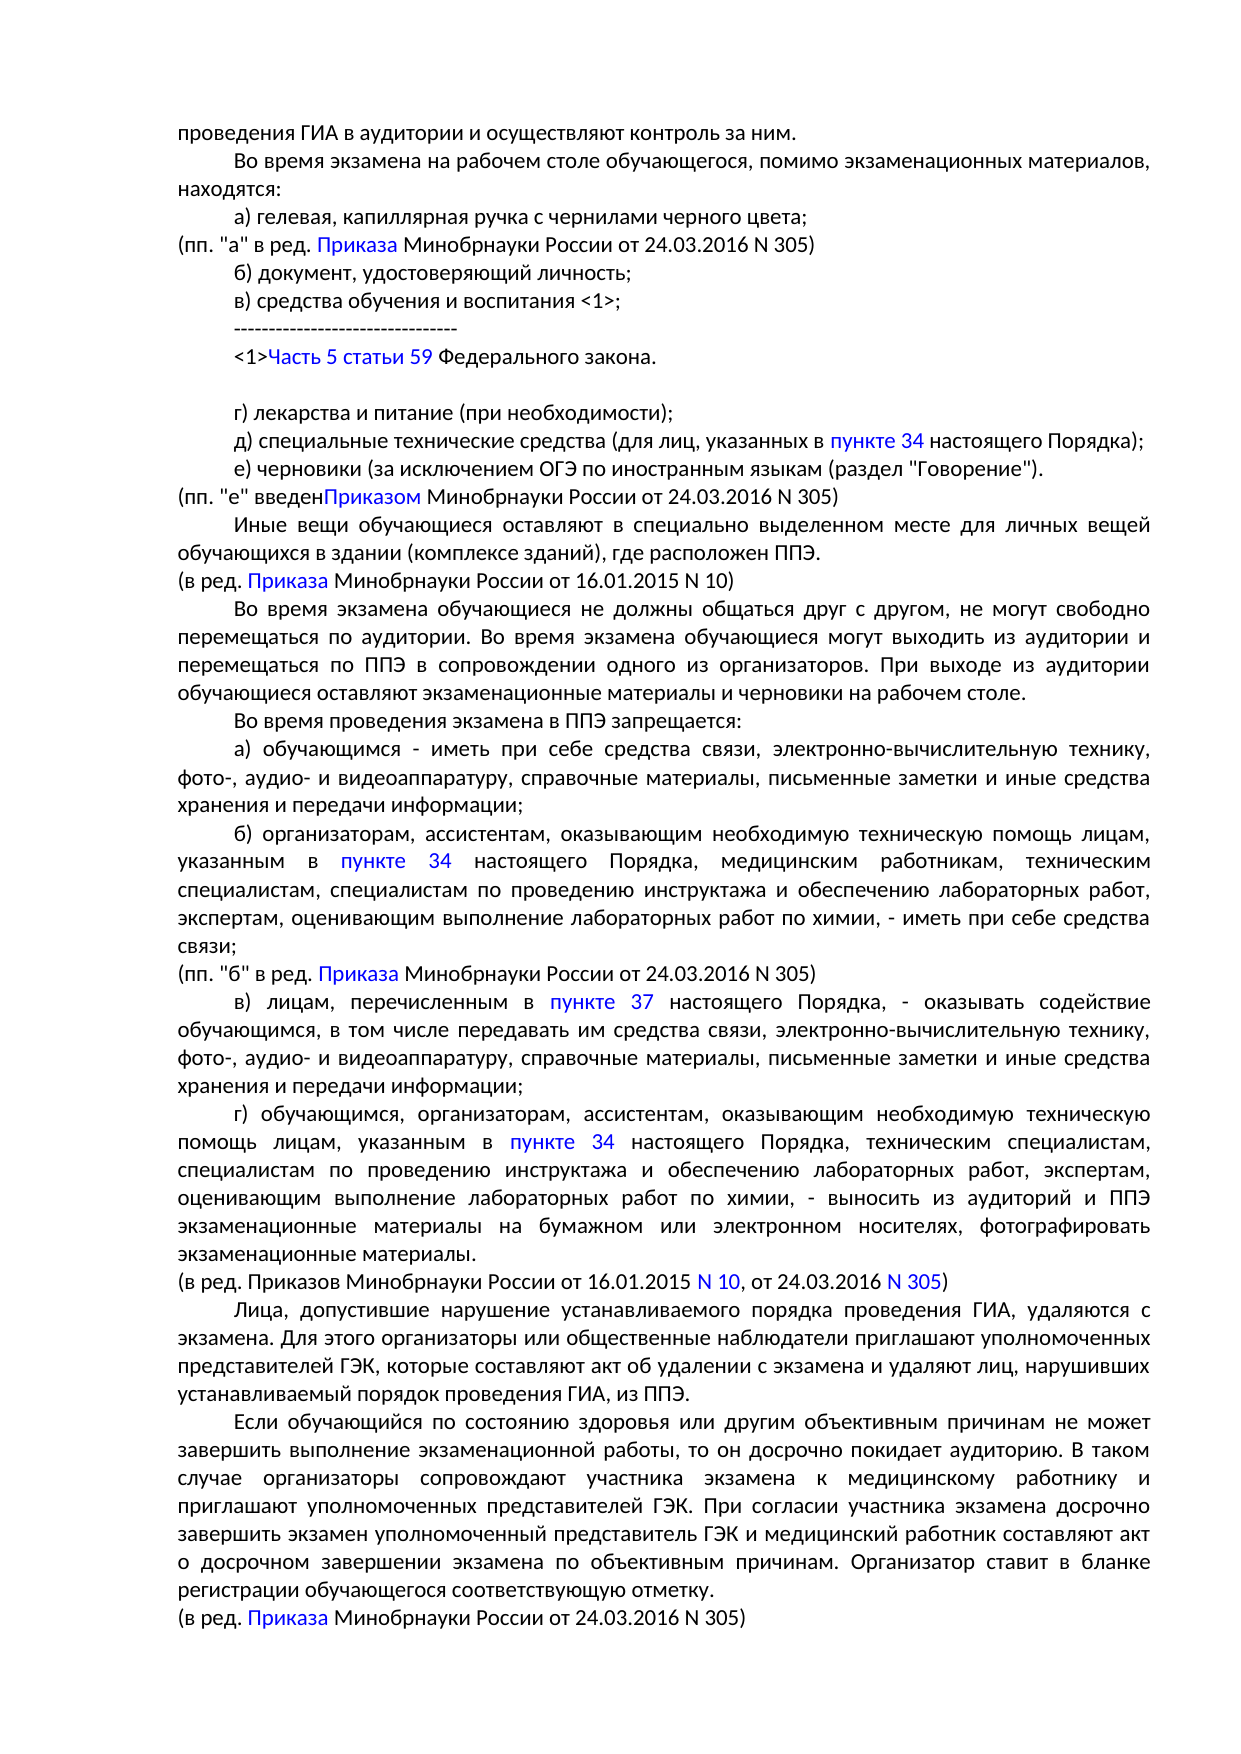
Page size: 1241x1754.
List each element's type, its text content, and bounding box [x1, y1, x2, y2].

text Во время проведения экзамена в ППЭ запрещается: [177, 707, 1152, 734]
text (в ред. Приказа Минобрнауки России от 24.03.2016 N 305) [177, 1603, 1152, 1631]
text е) черновики (за исключением ОГЭ по иностранным языкам (раздел "Говорение"). [177, 454, 1152, 482]
text (пп. "е" введенПриказом Минобрнауки России от 24.03.2016 N 305) [177, 482, 1152, 510]
text Во время экзамена обучающиеся не должны общаться друг с другом, не могут свободно перемещаться по аудитории. Во время экзамена обучающиеся могут выходить из аудитории и перемещаться по ППЭ в сопровождении одного из организаторов. При выходе из аудитории обучающиеся оставляют экзаменационные материалы и черновики на рабочем столе. [177, 594, 1152, 707]
text -------------------------------- [177, 314, 1152, 342]
text б) организаторам, ассистентам, оказывающим необходимую техническую помощь лицам, указанным в пункте 34 настоящего Порядка, медицинским работникам, техническим специалистам, специалистам по проведению инструктажа и обеспечению лабораторных работ, экспертам, оценивающим выполнение лабораторных работ по химии, - иметь при себе средства связи; [177, 819, 1152, 959]
text г) лекарства и питание (при необходимости); [177, 398, 1152, 426]
text в) лицам, перечисленным в пункте 37 настоящего Порядка, - оказывать содействие обучающимся, в том числе передавать им средства связи, электронно-вычислительную технику, фото-, аудио- и видеоаппаратуру, справочные материалы, письменные заметки и иные средства хранения и передачи информации; [177, 987, 1152, 1099]
text (в ред. Приказов Минобрнауки России от 16.01.2015 N 10, от 24.03.2016 N 305) [177, 1267, 1152, 1295]
text Если обучающийся по состоянию здоровья или другим объективным причинам не может завершить выполнение экзаменационной работы, то он досрочно покидает аудиторию. В таком случае организаторы сопровождают участника экзамена к медицинскому работнику и приглашают уполномоченных представителей ГЭК. При согласии участника экзамена досрочно завершить экзамен уполномоченный представитель ГЭК и медицинский работник составляют акт о досрочном завершении экзамена по объективным причинам. Организатор ставит в бланке регистрации обучающегося соответствующую отметку. [177, 1407, 1152, 1603]
text <1>Часть 5 статьи 59 Федерального закона. [177, 342, 1152, 370]
text (пп. "б" в ред. Приказа Минобрнауки России от 24.03.2016 N 305) [177, 959, 1152, 987]
text Во время экзамена на рабочем столе обучающегося, помимо экзаменационных материалов, находятся: [177, 146, 1152, 202]
text (в ред. Приказа Минобрнауки России от 16.01.2015 N 10) [177, 566, 1152, 594]
text Лица, допустившие нарушение устанавливаемого порядка проведения ГИА, удаляются с экзамена. Для этого организаторы или общественные наблюдатели приглашают уполномоченных представителей ГЭК, которые составляют акт об удалении с экзамена и удаляют лиц, нарушивших устанавливаемый порядок проведения ГИА, из ППЭ. [177, 1295, 1152, 1407]
text б) документ, удостоверяющий личность; [177, 258, 1152, 286]
text Иные вещи обучающиеся оставляют в специально выделенном месте для личных вещей обучающихся в здании (комплексе зданий), где расположен ППЭ. [177, 510, 1152, 566]
text а) гелевая, капиллярная ручка с чернилами черного цвета; [177, 202, 1152, 230]
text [177, 118, 1152, 146]
text (пп. "а" в ред. Приказа Минобрнауки России от 24.03.2016 N 305) [177, 230, 1152, 258]
text д) специальные технические средства (для лиц, указанных в пункте 34 настоящего Порядка); [177, 426, 1152, 454]
text а) обучающимся - иметь при себе средства связи, электронно-вычислительную технику, фото-, аудио- и видеоаппаратуру, справочные материалы, письменные заметки и иные средства хранения и передачи информации; [177, 734, 1152, 819]
text г) обучающимся, организаторам, ассистентам, оказывающим необходимую техническую помощь лицам, указанным в пункте 34 настоящего Порядка, техническим специалистам, специалистам по проведению инструктажа и обеспечению лабораторных работ, экспертам, оценивающим выполнение лабораторных работ по химии, - выносить из аудиторий и ППЭ экзаменационные материалы на бумажном или электронном носителях, фотографировать экзаменационные материалы. [177, 1099, 1152, 1267]
text в) средства обучения и воспитания <1>; [177, 286, 1152, 314]
